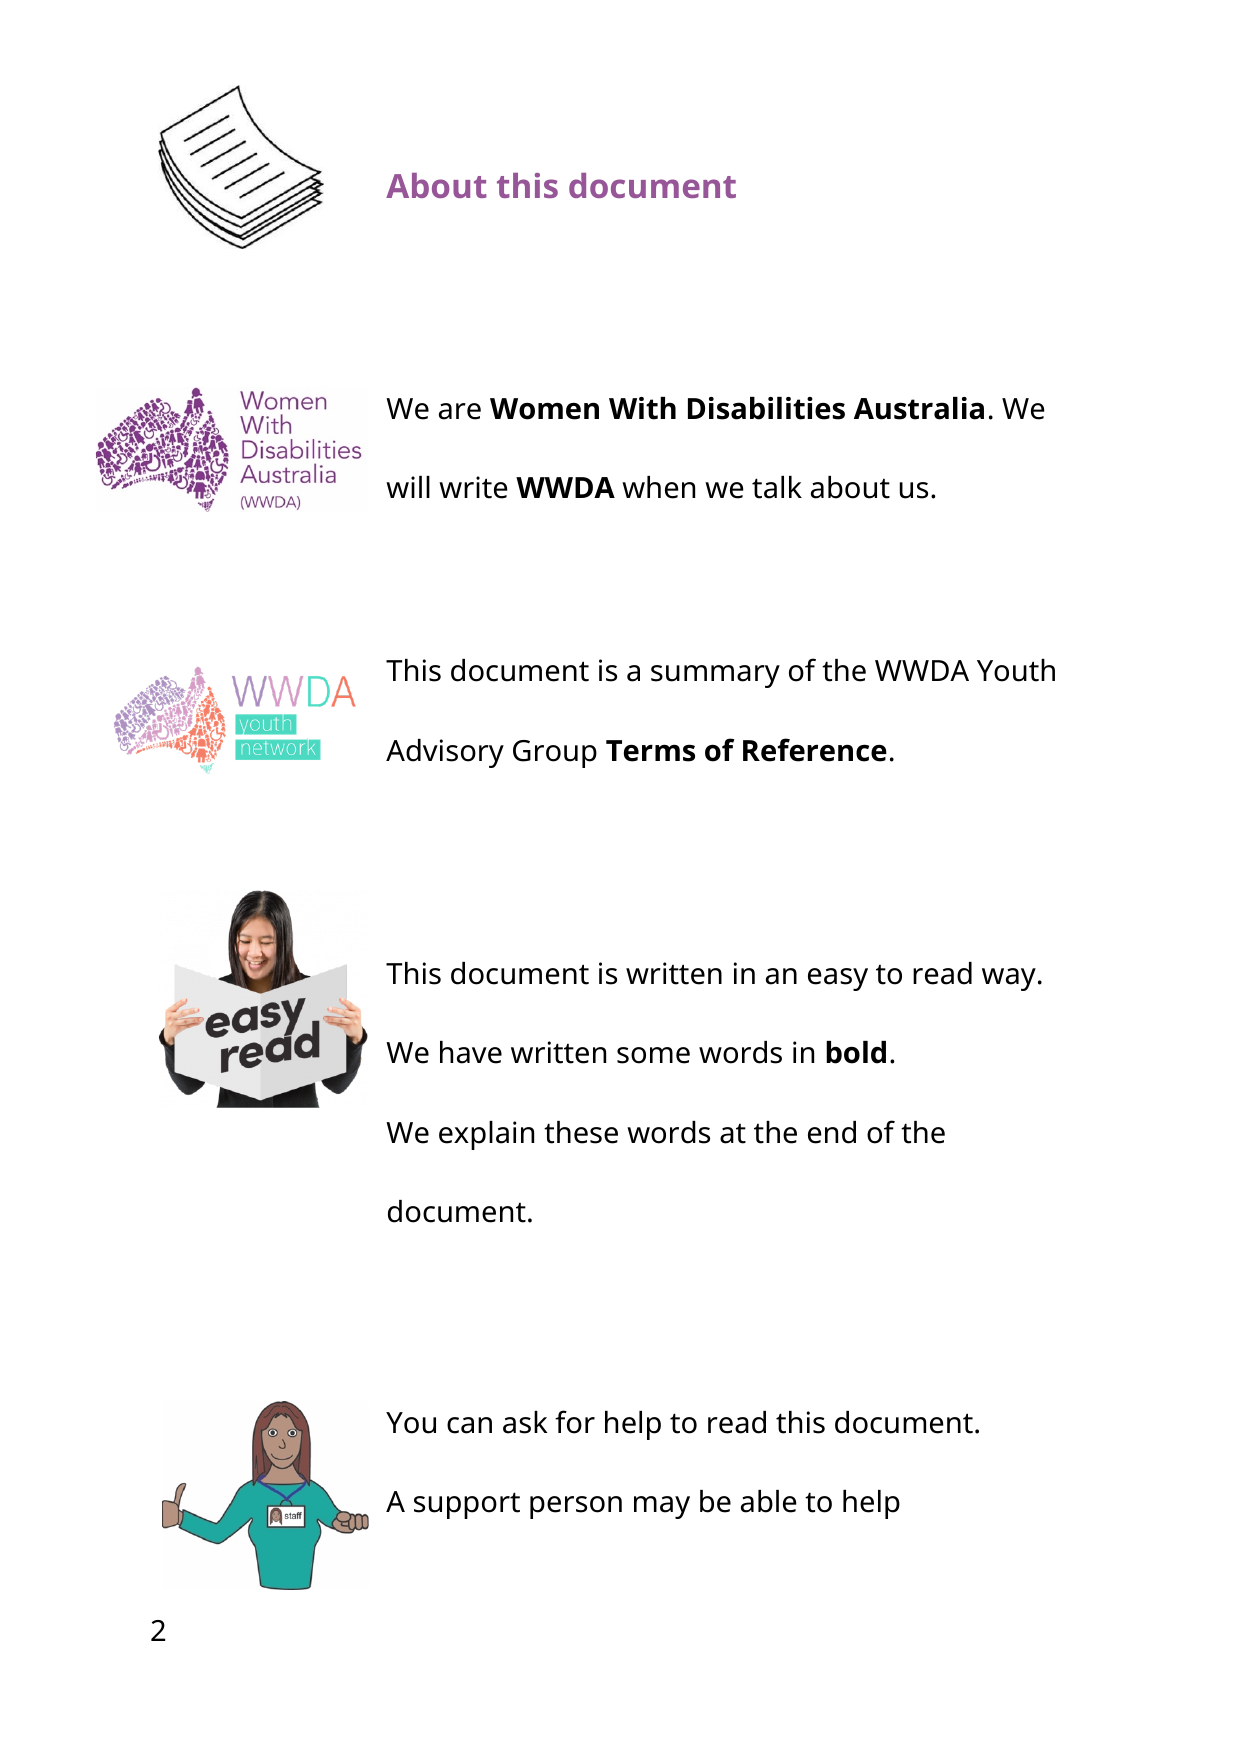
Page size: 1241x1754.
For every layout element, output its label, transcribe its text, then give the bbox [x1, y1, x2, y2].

text We are Women With Disabilities Australia. We will write WWDA when we talk about us. [386, 388, 1090, 507]
picture [162, 1401, 369, 1590]
text We explain these words at the end of the document. [386, 1112, 1090, 1231]
list This document is a summary of the WWDA Youth Advisory Group Terms of Reference. [386, 651, 1090, 770]
subtitle About this document [386, 162, 1090, 208]
text We have written some words in bold. [386, 1033, 1090, 1072]
picture [95, 387, 368, 512]
picture [158, 890, 368, 1108]
text You can ask for help to read this document. A support person may be able to help [386, 1402, 1090, 1521]
text This document is written in an easy to read way. [386, 953, 1090, 993]
picture [106, 651, 369, 788]
picture [158, 85, 324, 249]
